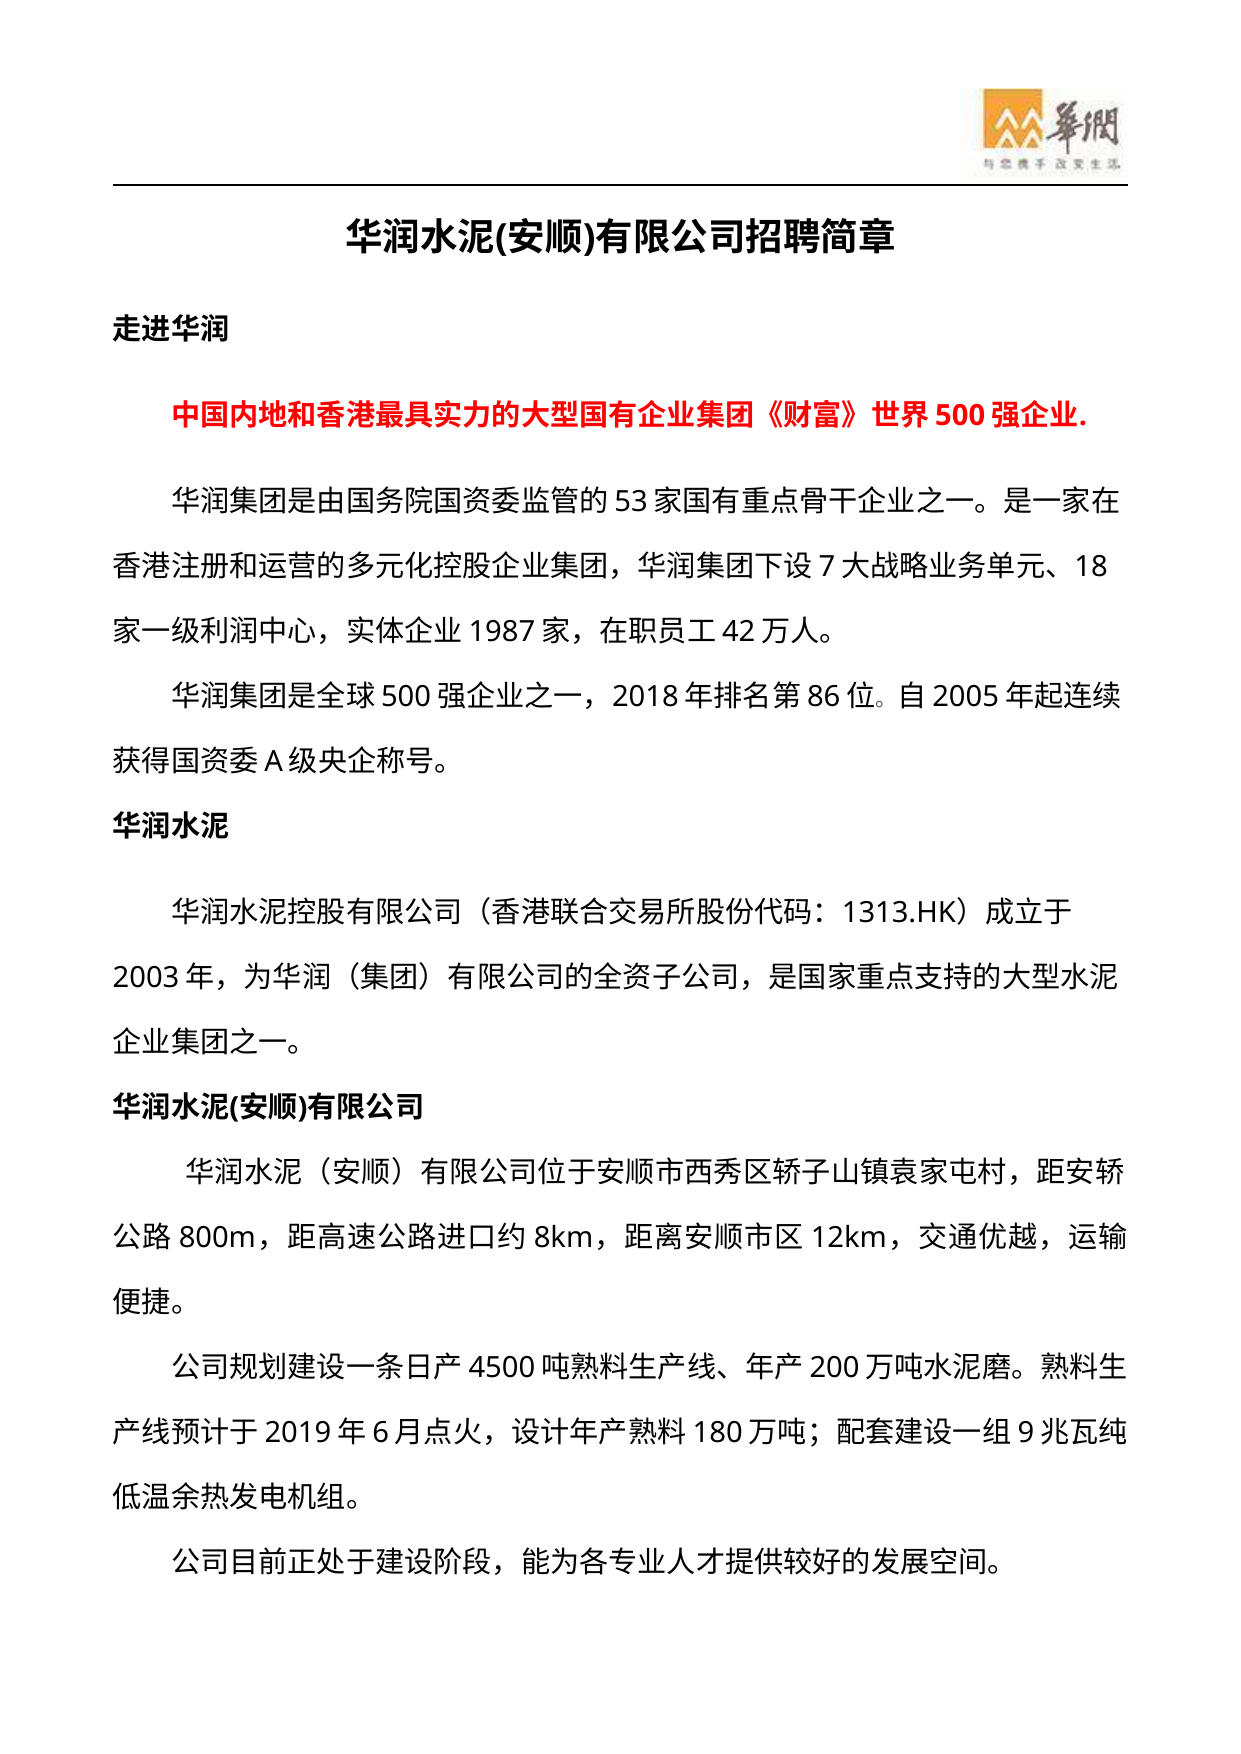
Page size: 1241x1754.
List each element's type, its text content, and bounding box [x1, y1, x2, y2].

text 走进华润 [112, 294, 1128, 359]
picture [960, 88, 1128, 183]
text 公司规划建设一条日产4500吨熟料生产线、年产200万吨水泥磨。熟料生产线预计于2019年6月点火，设计年产熟料180万吨；配套建设一组9兆瓦纯低温余热发电机组。 [112, 1332, 1128, 1527]
text 公司目前正处于建设阶段，能为各专业人才提供较好的发展空间。 [112, 1527, 1128, 1592]
text 华润集团是由国务院国资委监管的53家国有重点骨干企业之一。是一家在香港注册和运营的多元化控股企业集团，华润集团下设7大战略业务单元、18家一级利润中心，实体企业1987家，在职员工42万人。 [112, 466, 1128, 661]
text 华润水泥控股有限公司（香港联合交易所股份代码：1313.HK）成立于2003年，为华润（集团）有限公司的全资子公司，是国家重点支持的大型水泥企业集团之一。 [112, 877, 1128, 1072]
text 华润水泥(安顺)有限公司招聘简章 [112, 202, 1128, 267]
text 中国内地和香港最具实力的大型国有企业集团《财富》世界500强企业. [112, 380, 1128, 445]
text 华润水泥（安顺）有限公司位于安顺市西秀区轿子山镇袁家屯村，距安轿公路800m，距高速公路进口约8km，距离安顺市区12km，交通优越，运输便捷。 [112, 1137, 1128, 1332]
text 华润水泥 [112, 791, 1128, 856]
text 华润水泥(安顺)有限公司 [112, 1072, 1128, 1137]
text 华润集团是全球500强企业之一，2018年排名第86位。自2005年起连续获得国资委A级央企称号。 [112, 661, 1128, 791]
